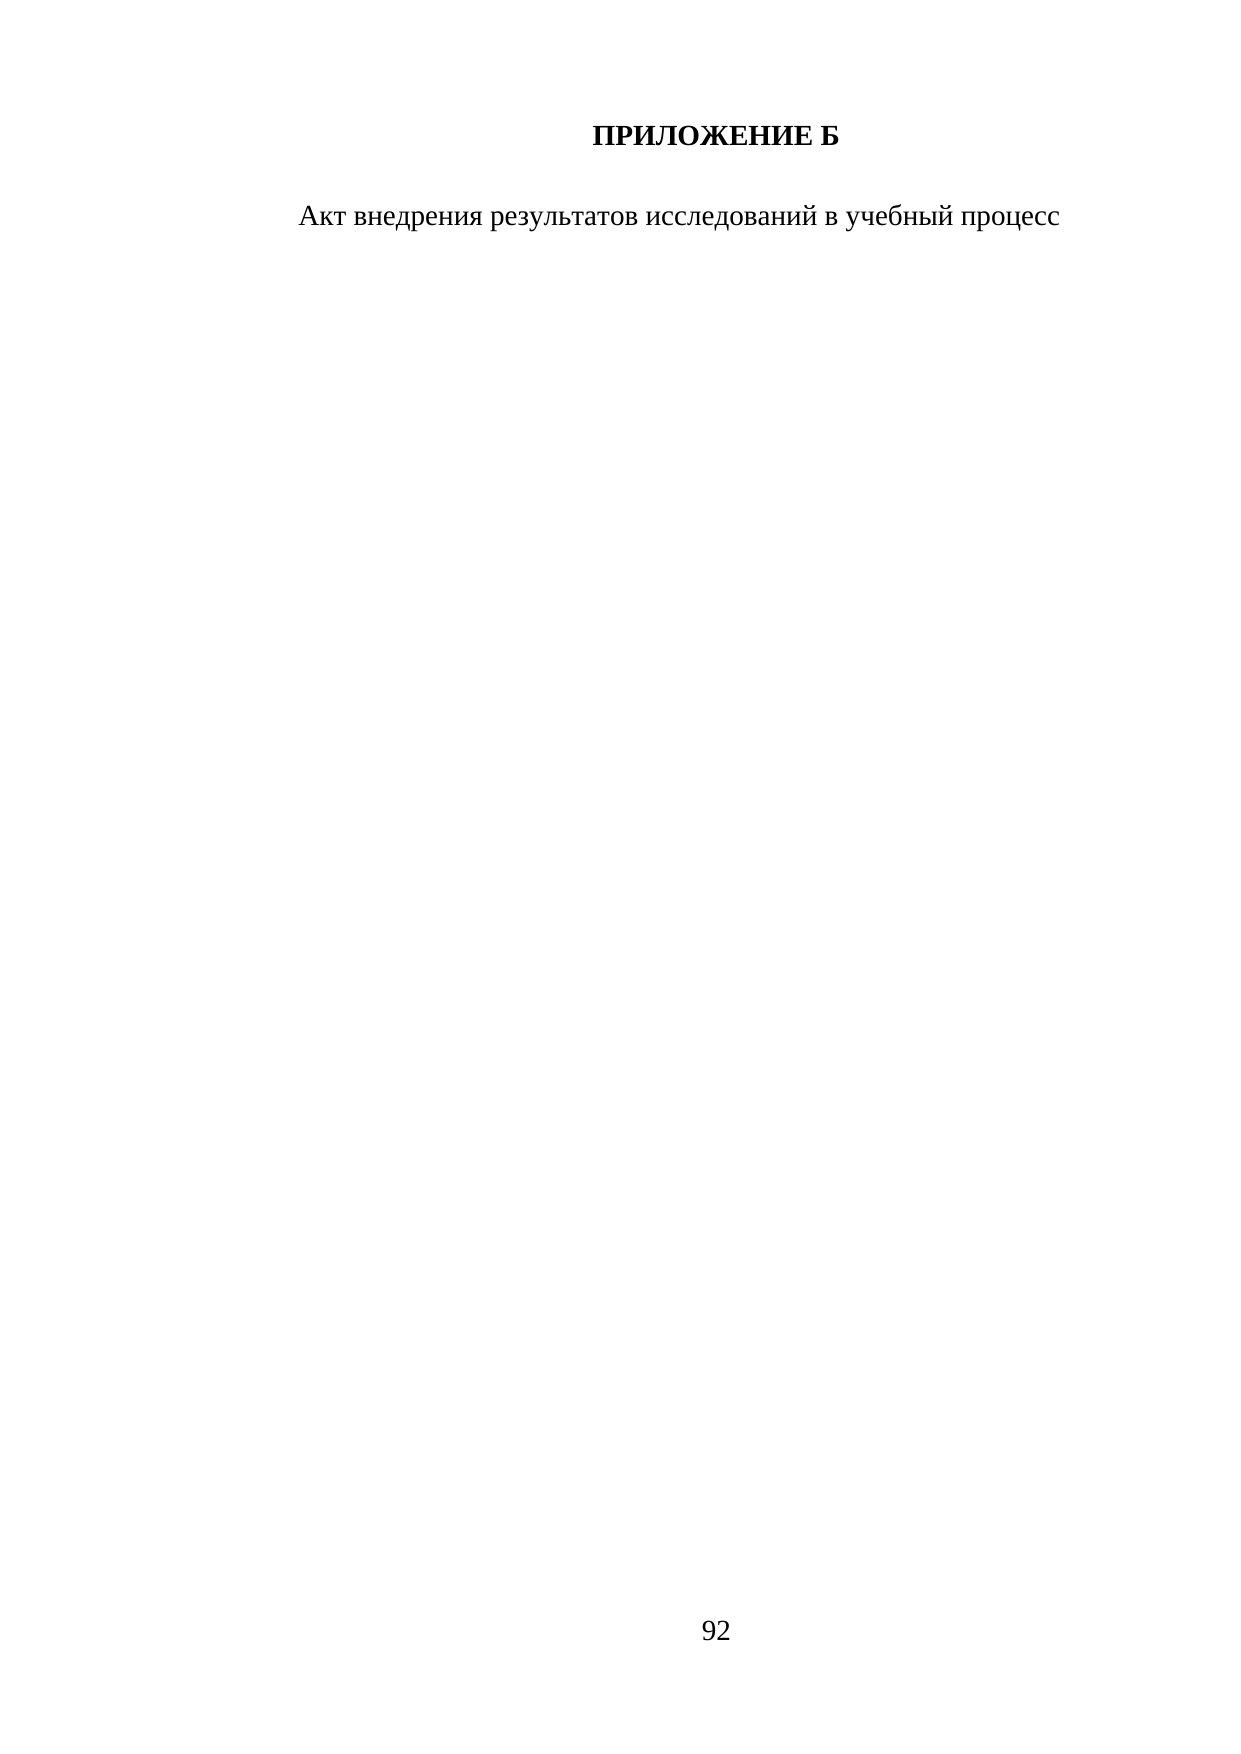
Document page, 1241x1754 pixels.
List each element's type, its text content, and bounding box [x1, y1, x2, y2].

text Акт внедрения результатов исследований в учебный процесс [177, 198, 1181, 231]
subtitle ПРИЛОЖЕНИЕ Б [177, 118, 1181, 152]
